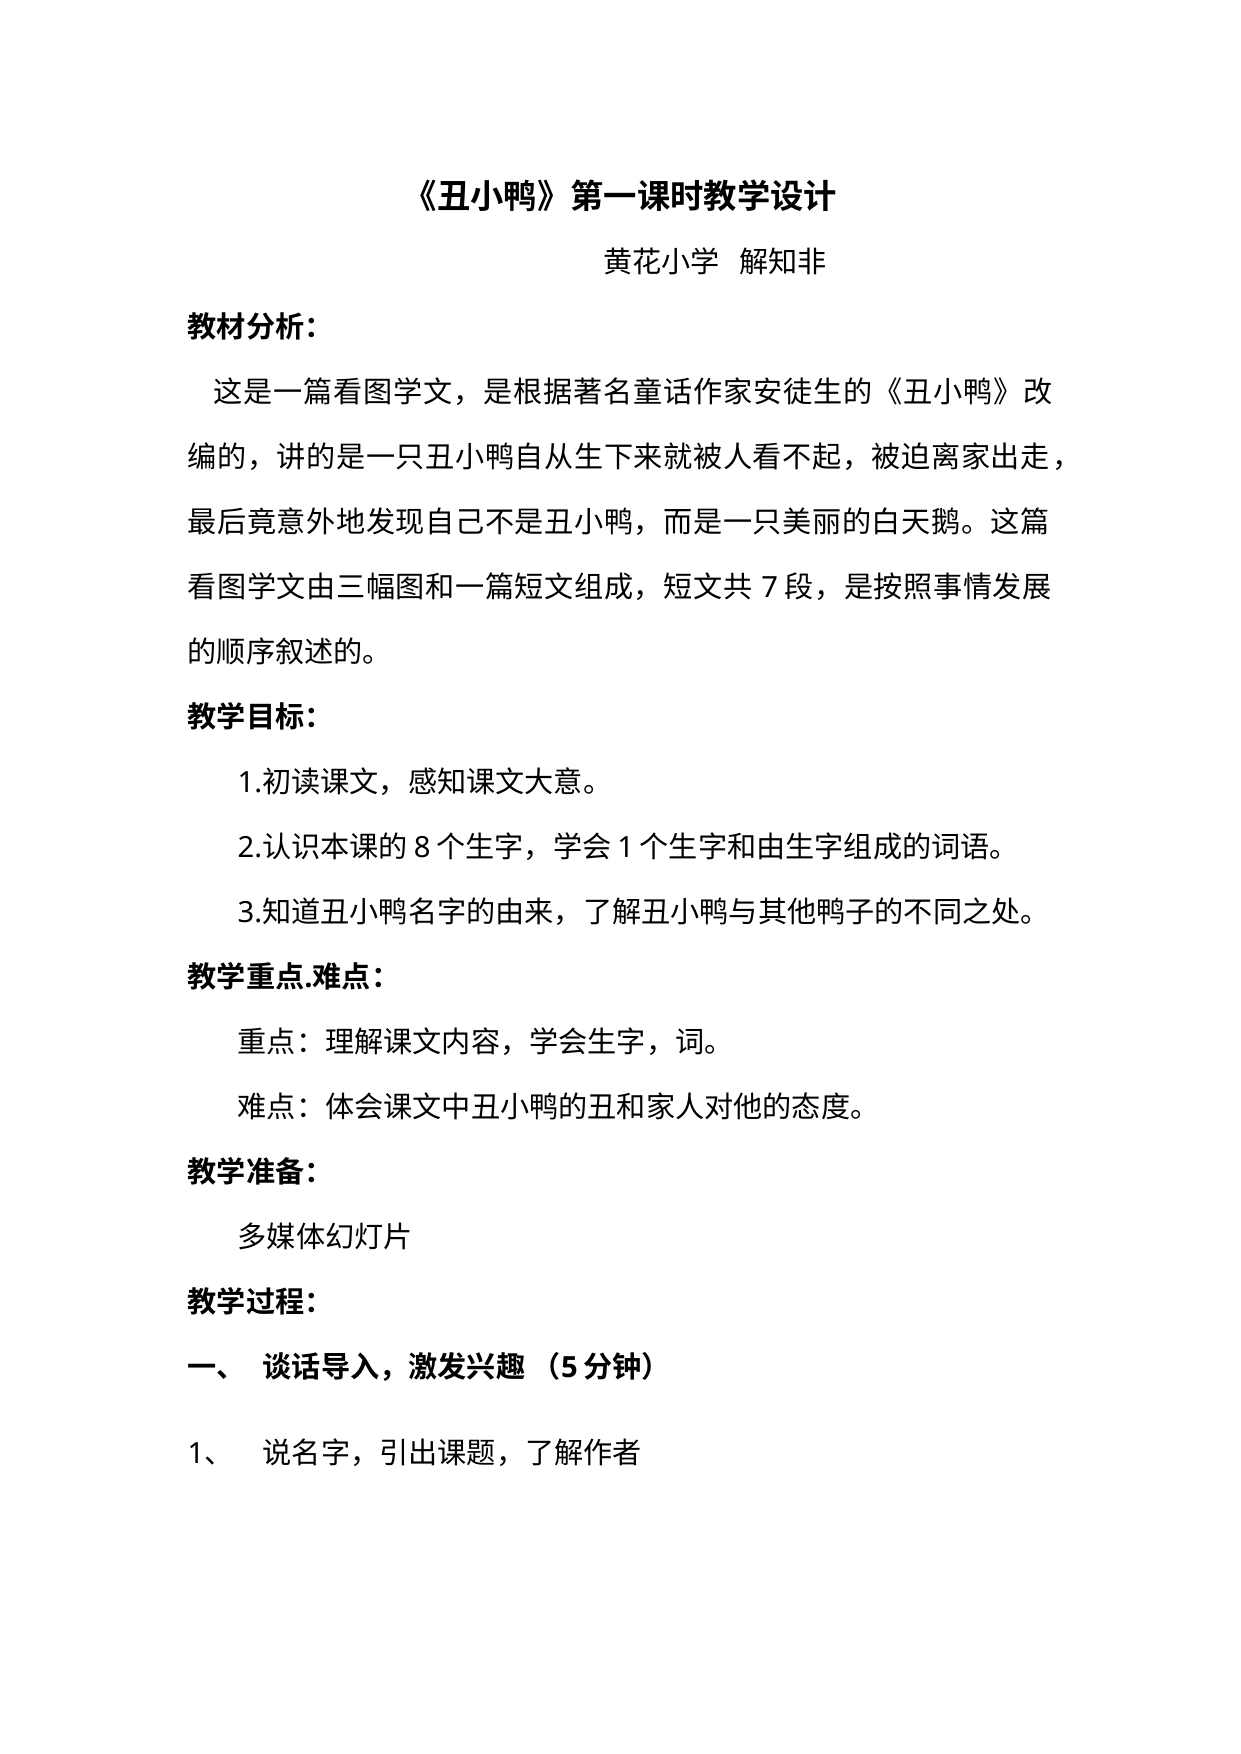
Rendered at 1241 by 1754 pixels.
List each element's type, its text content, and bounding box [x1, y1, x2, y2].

text 3.知道丑小鸭名字的由来，了解丑小鸭与其他鸭子的不同之处。 [187, 877, 1053, 942]
text 难点：体会课文中丑小鸭的丑和家人对他的态度。 [187, 1072, 1053, 1137]
text 教学重点.难点： [187, 942, 1053, 1007]
text 多媒体幻灯片 [187, 1202, 1053, 1267]
text 1.初读课文，感知课文大意。 [187, 747, 1053, 812]
text 《丑小鸭》第一课时教学设计 [187, 162, 1053, 227]
text 重点：理解课文内容，学会生字，词。 [187, 1007, 1053, 1072]
text 教学目标： [187, 682, 1053, 747]
text 教学过程： [187, 1267, 1053, 1332]
text 2.认识本课的8个生字，学会1个生字和由生字组成的词语。 [187, 812, 1053, 877]
text 教材分析： [187, 292, 1053, 357]
list 说名字，引出课题，了解作者 [187, 1418, 1053, 1483]
text 黄花小学 解知非 [187, 227, 1053, 292]
text 这是一篇看图学文，是根据著名童话作家安徒生的《丑小鸭》改编的，讲的是一只丑小鸭自从生下来就被人看不起，被迫离家出走，最后竟意外地发现自己不是丑小鸭，而是一只美丽的白天鹅。这篇看图学文由三幅图和一篇短文组成，短文共7段，是按照事情发展的顺序叙述的。 [187, 357, 1053, 682]
list 谈话导入，激发兴趣 （5分钟） [187, 1332, 1053, 1397]
text 教学准备： [187, 1137, 1053, 1202]
